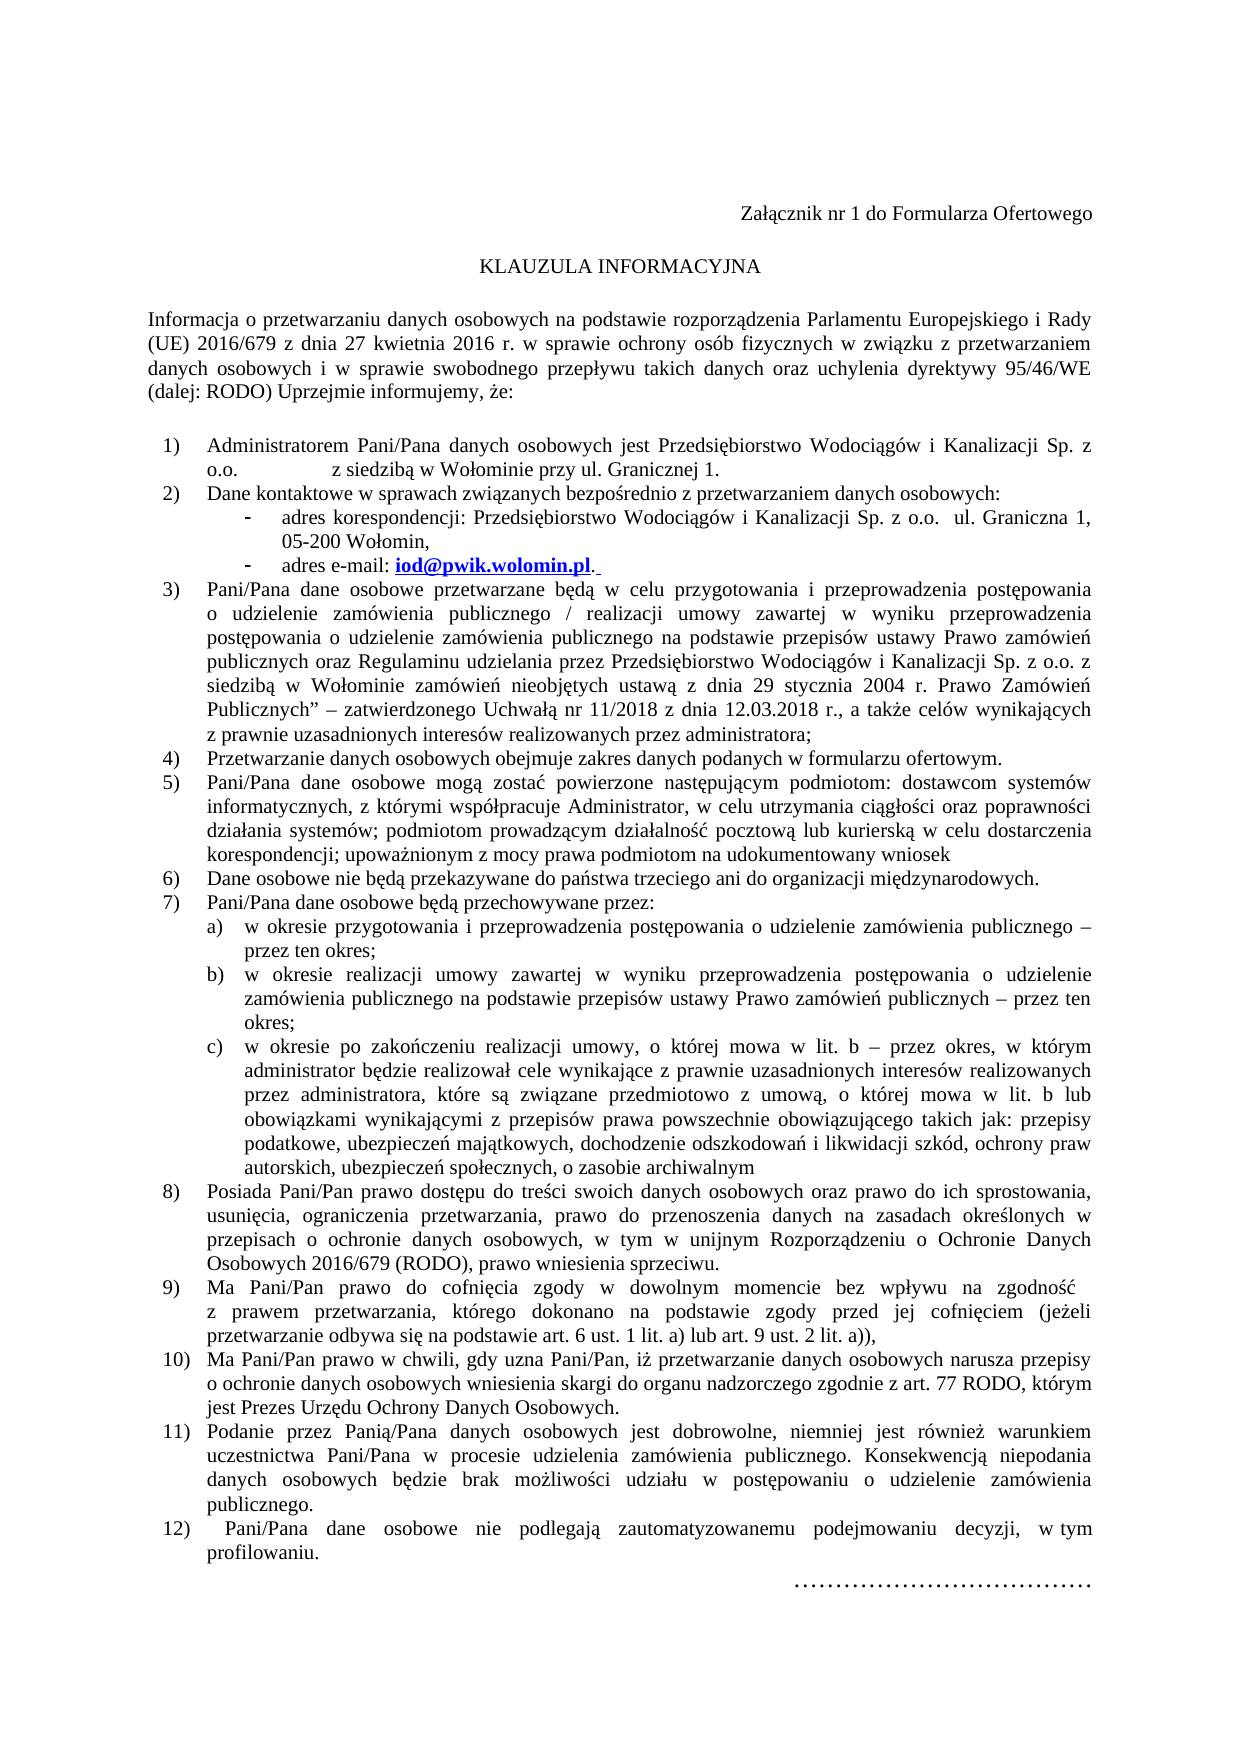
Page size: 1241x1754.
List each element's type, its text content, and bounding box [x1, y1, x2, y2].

text Informacja o przetwarzaniu danych osobowych na podstawie rozporządzenia Parlamentu Europejskiego i Rady (UE) 2016/679 z dnia 27 kwietnia 2016 r. w sprawie ochrony osób fizycznych w związku z przetwarzaniem danych osobowych i w sprawie swobodnego przepływu takich danych oraz uchylenia dyrektywy 95/46/WE (dalej: RODO) Uprzejmie informujemy, że: [148, 307, 1093, 403]
list Podanie przez Panią/Pana danych osobowych jest dobrowolne, niemniej jest również warunkiem uczestnictwa Pani/Pana w procesie udzielenia zamówienia publicznego. Konsekwencją niepodania danych osobowych będzie brak możliwości udziału w postępowaniu o udzielenie zamówienia publicznego. [162, 1419, 1093, 1516]
list Dane kontaktowe w sprawach związanych bezpośrednio z przetwarzaniem danych osobowych: [162, 481, 1093, 505]
list Pani/Pana dane osobowe nie podlegają zautomatyzowanemu podejmowaniu decyzji, w tym profilowaniu. [162, 1516, 1093, 1564]
list adres korespondencji: Przedsiębiorstwo Wodociągów i Kanalizacji Sp. z o.o. ul. Graniczna 1, 05-200 Wołomin, [244, 505, 1093, 553]
list Dane osobowe nie będą przekazywane do państwa trzeciego ani do organizacji międzynarodowych. [162, 866, 1093, 890]
list Posiada Pani/Pan prawo dostępu do treści swoich danych osobowych oraz prawo do ich sprostowania, usunięcia, ograniczenia przetwarzania, prawo do przenoszenia danych na zasadach określonych w przepisach o ochronie danych osobowych, w tym w unijnym Rozporządzeniu o Ochronie Danych Osobowych 2016/679 (RODO), prawo wniesienia sprzeciwu. [162, 1179, 1093, 1275]
list w okresie przygotowania i przeprowadzenia postępowania o udzielenie zamówienia publicznego – przez ten okres; [207, 914, 1093, 962]
list Ma Pani/Pan prawo do cofnięcia zgody w dowolnym momencie bez wpływu na zgodność z prawem przetwarzania, którego dokonano na podstawie zgody przed jej cofnięciem (jeżeli przetwarzanie odbywa się na podstawie art. 6 ust. 1 lit. a) lub art. 9 ust. 2 lit. a)), [162, 1275, 1093, 1347]
list Pani/Pana dane osobowe będą przechowywane przez: [162, 890, 1093, 914]
list adres e-mail: iod@pwik.wolomin.pl. [244, 553, 1093, 577]
list Administratorem Pani/Pana danych osobowych jest Przedsiębiorstwo Wodociągów i Kanalizacji Sp. z o.o. z siedzibą w Wołominie przy ul. Granicznej 1. [162, 433, 1093, 481]
text Załącznik nr 1 do Formularza Ofertowego [148, 201, 1093, 225]
list Przetwarzanie danych osobowych obejmuje zakres danych podanych w formularzu ofertowym. [162, 746, 1093, 769]
list Pani/Pana dane osobowe mogą zostać powierzone następującym podmiotom: dostawcom systemów informatycznych, z którymi współpracuje Administrator, w celu utrzymania ciągłości oraz poprawności działania systemów; podmiotom prowadzącym działalność pocztową lub kurierską w celu dostarczenia korespondencji; upoważnionym z mocy prawa podmiotom na udokumentowany wniosek [162, 769, 1093, 866]
list Ma Pani/Pan prawo w chwili, gdy uzna Pani/Pan, iż przetwarzanie danych osobowych narusza przepisy o ochronie danych osobowych wniesienia skargi do organu nadzorczego zgodnie z art. 77 RODO, którym jest Prezes Urzędu Ochrony Danych Osobowych. [162, 1347, 1093, 1419]
list w okresie realizacji umowy zawartej w wyniku przeprowadzenia postępowania o udzielenie zamówienia publicznego na podstawie przepisów ustawy Prawo zamówień publicznych – przez ten okres; [207, 962, 1093, 1034]
text ……………………………… [148, 1564, 1093, 1592]
list Pani/Pana dane osobowe przetwarzane będą w celu przygotowania i przeprowadzenia postępowania o udzielenie zamówienia publicznego / realizacji umowy zawartej w wyniku przeprowadzenia postępowania o udzielenie zamówienia publicznego na podstawie przepisów ustawy Prawo zamówień publicznych oraz Regulaminu udzielania przez Przedsiębiorstwo Wodociągów i Kanalizacji Sp. z o.o. z siedzibą w Wołominie zamówień nieobjętych ustawą z dnia 29 stycznia 2004 r. Prawo Zamówień Publicznych” – zatwierdzonego Uchwałą nr 11/2018 z dnia 12.03.2018 r., a także celów wynikających z prawnie uzasadnionych interesów realizowanych przez administratora; [162, 577, 1093, 746]
list w okresie po zakończeniu realizacji umowy, o której mowa w lit. b – przez okres, w którym administrator będzie realizował cele wynikające z prawnie uzasadnionych interesów realizowanych przez administratora, które są związane przedmiotowo z umową, o której mowa w lit. b lub obowiązkami wynikającymi z przepisów prawa powszechnie obowiązującego takich jak: przepisy podatkowe, ubezpieczeń majątkowych, dochodzenie odszkodowań i likwidacji szkód, ochrony praw autorskich, ubezpieczeń społecznych, o zasobie archiwalnym [207, 1034, 1093, 1179]
text KLAUZULA INFORMACYJNA [148, 254, 1093, 278]
